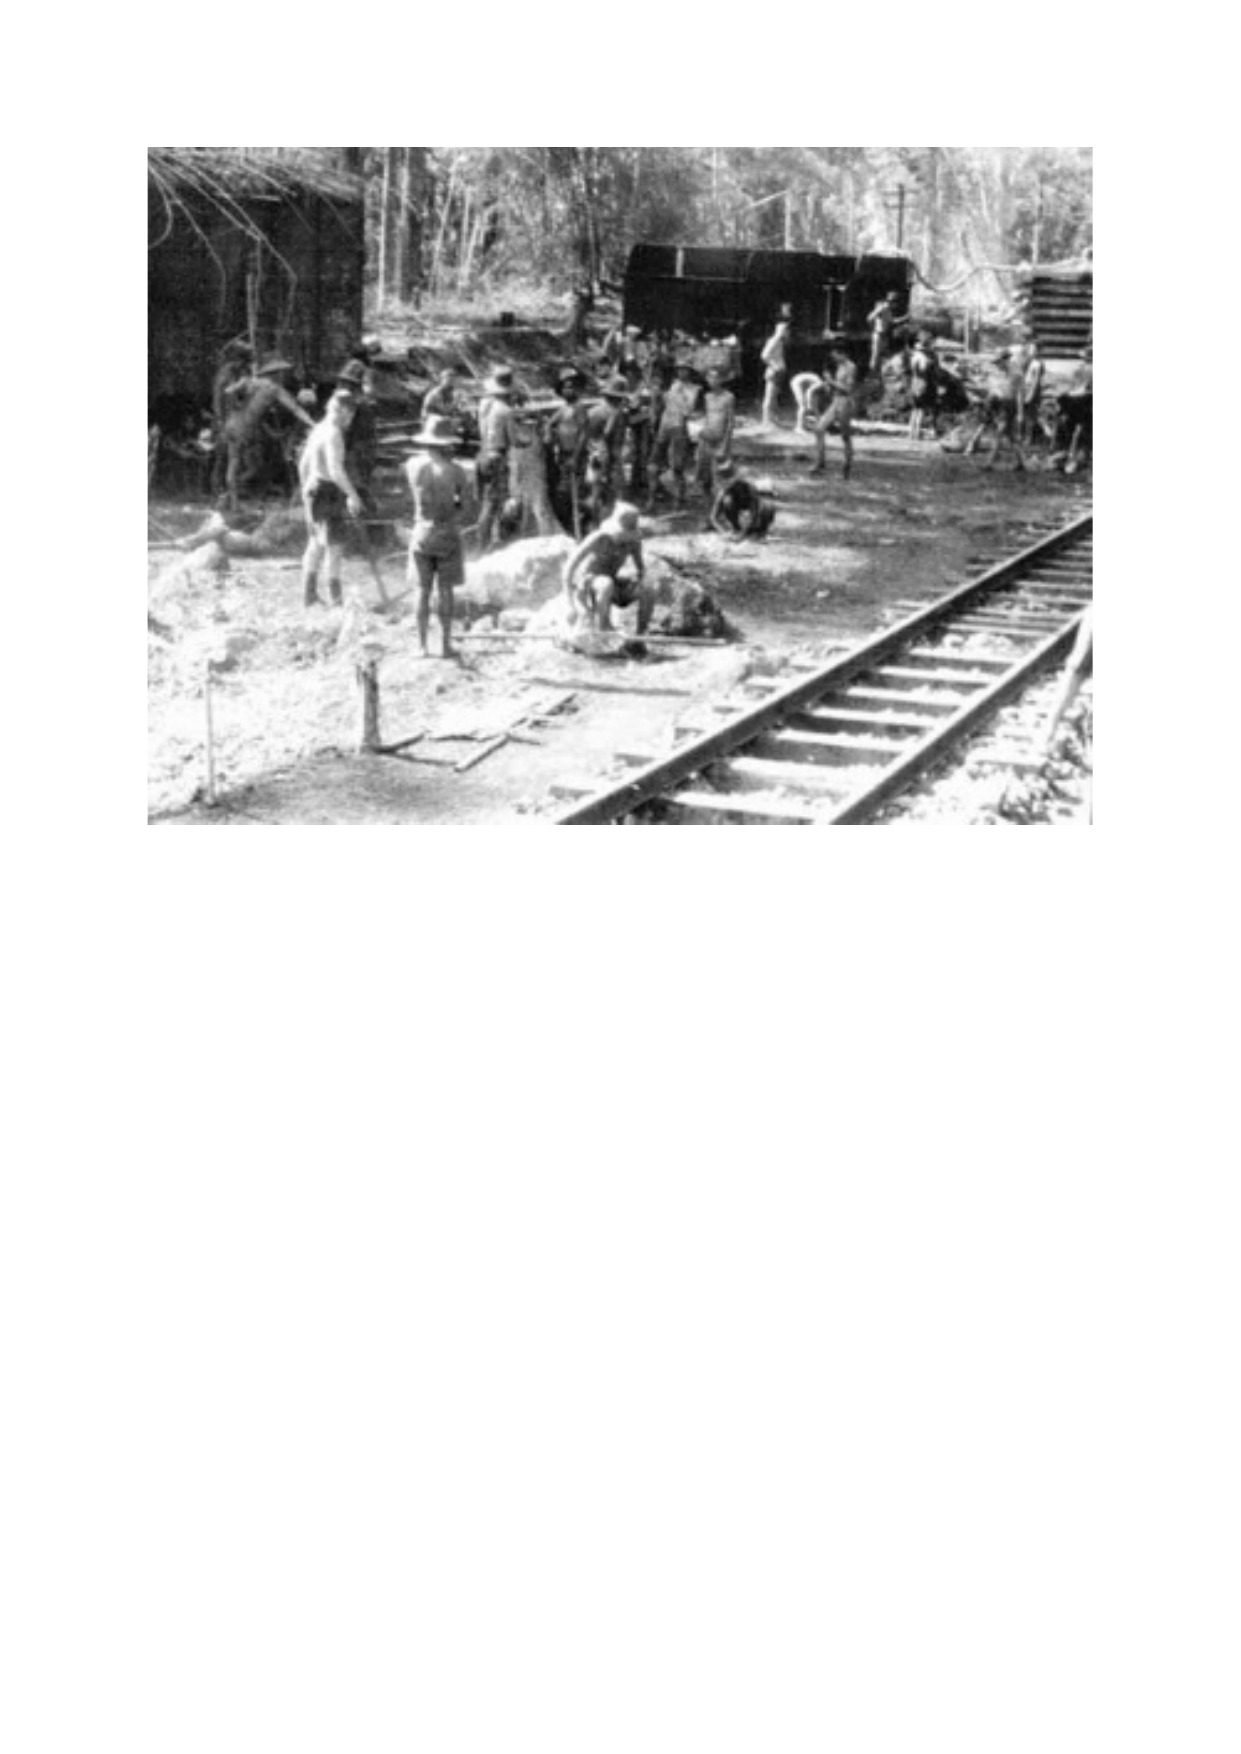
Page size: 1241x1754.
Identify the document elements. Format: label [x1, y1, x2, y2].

picture [147, 147, 1093, 825]
